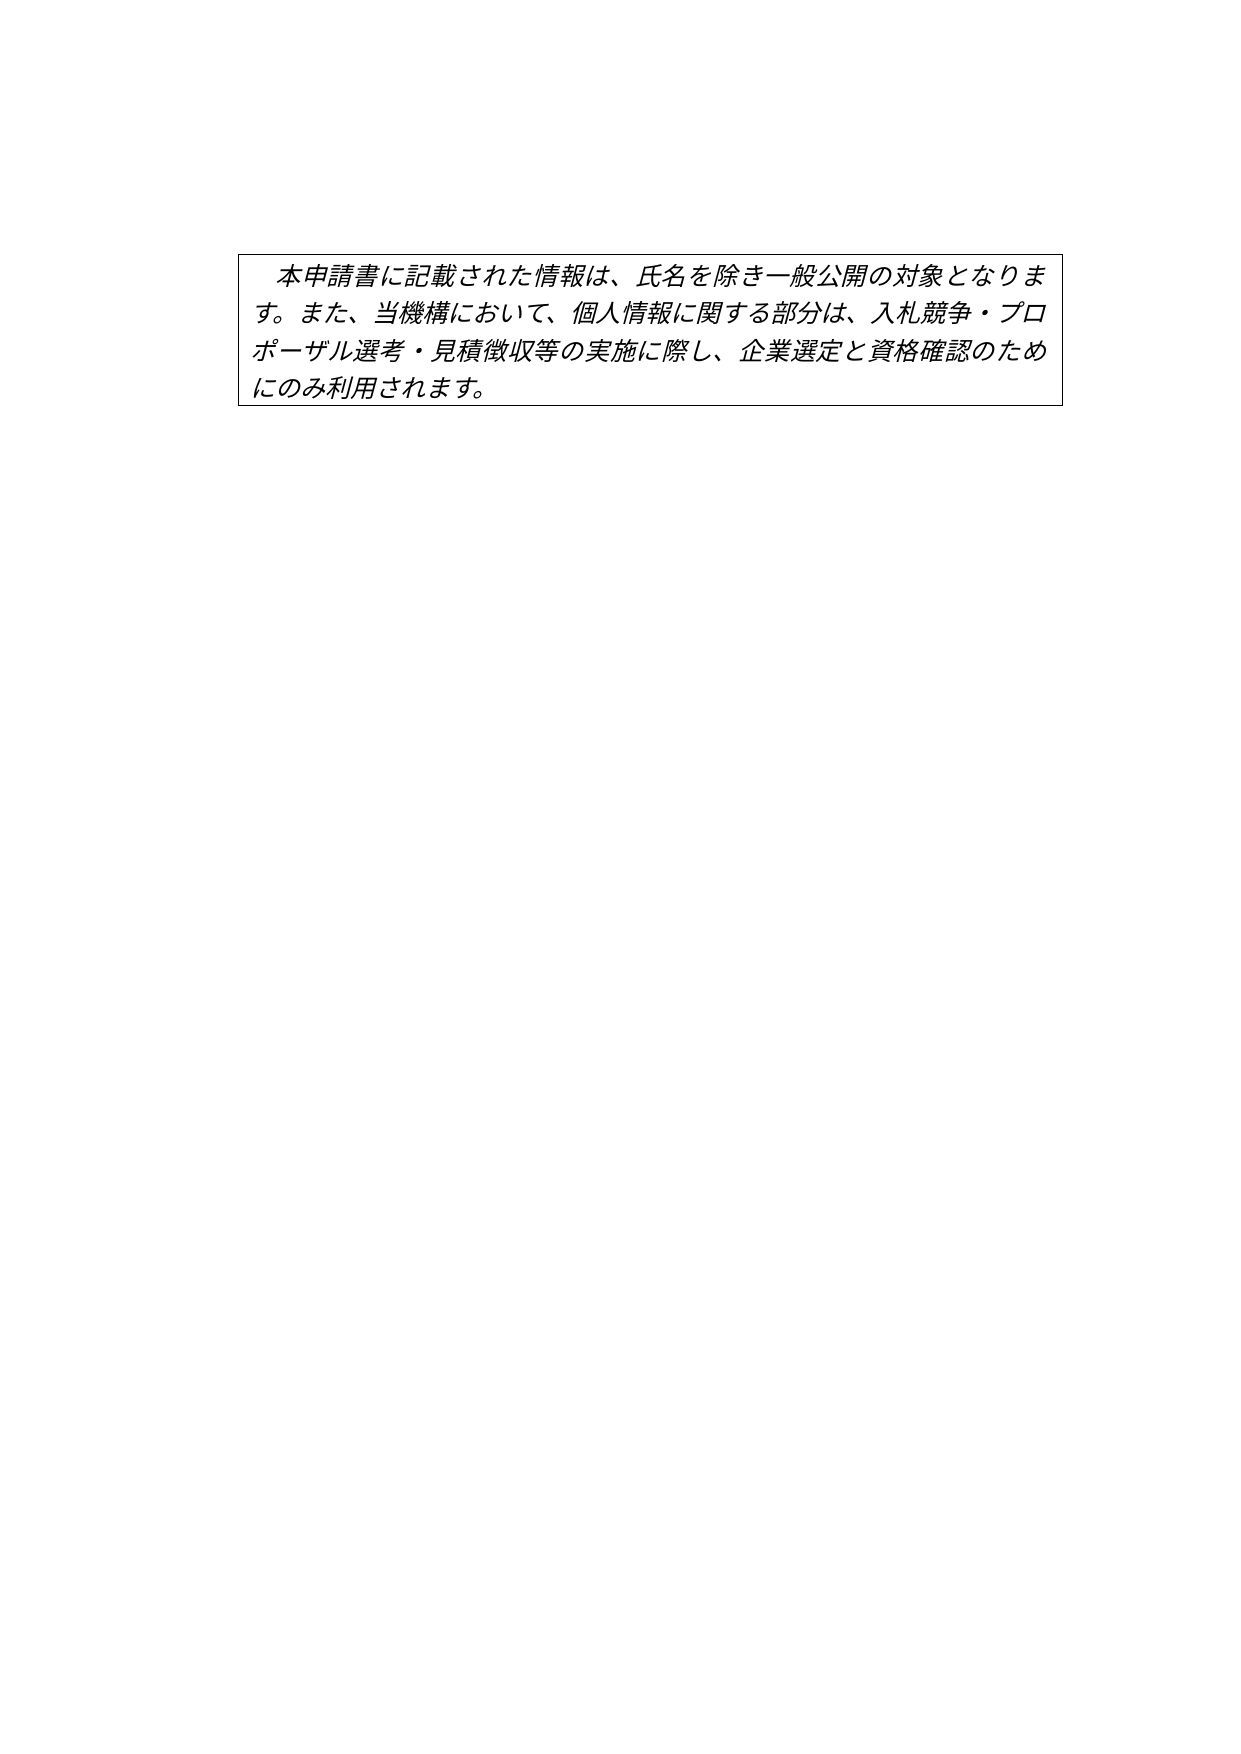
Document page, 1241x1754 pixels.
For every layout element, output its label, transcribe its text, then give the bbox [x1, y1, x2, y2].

table_header 本申請書に記載された情報は、氏名を除き一般公開の対象となります。また、当機構において、個人情報に関する部分は、入札競争・プロポーザル選考・見積徴収等の実施に際し、企業選定と資格確認のためにのみ利用されます。 [239, 255, 1062, 405]
